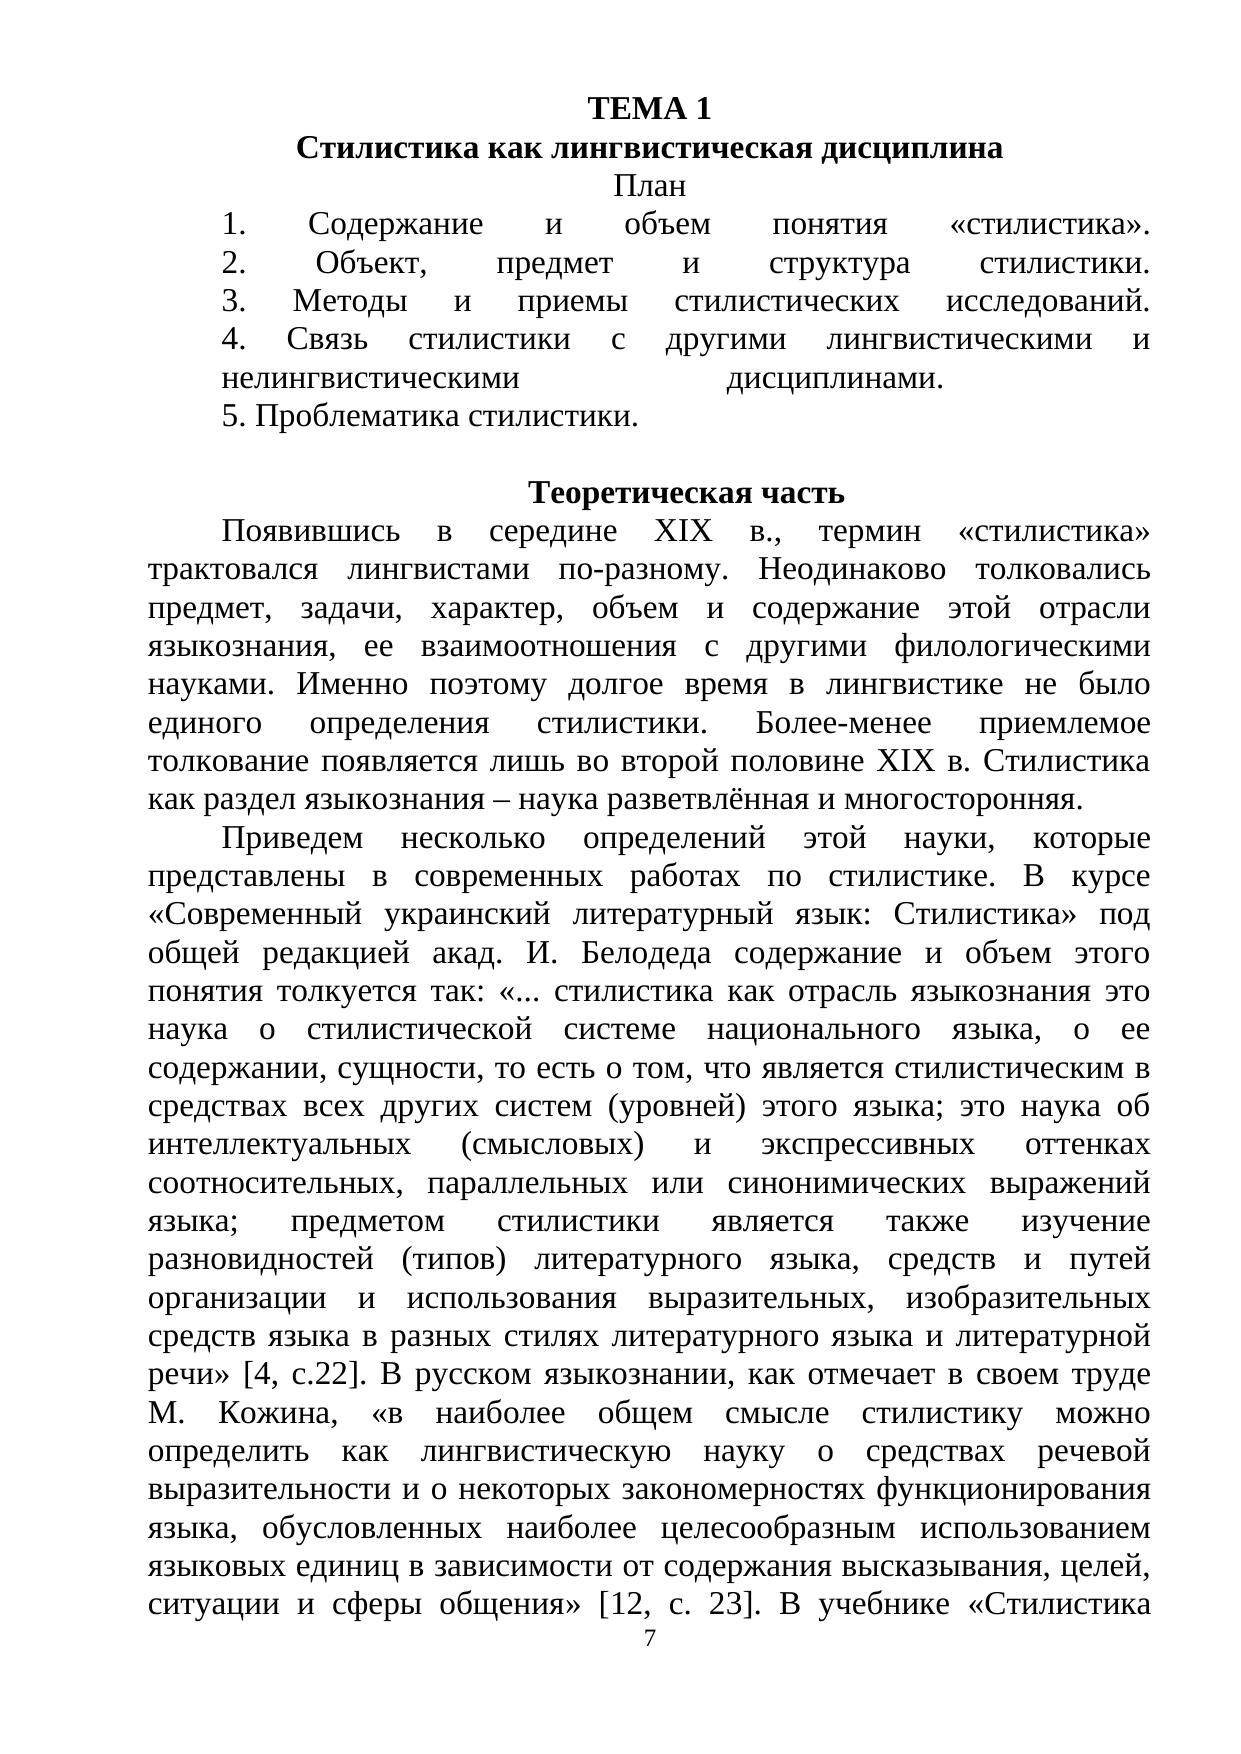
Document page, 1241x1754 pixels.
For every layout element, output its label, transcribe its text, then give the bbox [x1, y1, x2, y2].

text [148, 817, 1152, 1622]
text План [148, 165, 1152, 203]
text 1. Содержание и объем понятия «стилистика». 2. Объект, предмет и структура стилистики. 3. Методы и приемы стилистических исследований. 4. Связь стилистики с другими лингвистическими и нелингвистическими дисциплинами. 5. Проблематика стилистики. [221, 203, 1152, 433]
text ТЕМА 1 [148, 88, 1152, 127]
list Появившись в середине XIX в., термин «стилистика» трактовался лингвистами по-разному. Неодинаково толковались предмет, задачи, характер, объем и содержание этой отрасли языкознания, ее взаимоотношения с другими филологическими науками. Именно поэтому долгое время в лингвистике не было единого определения стилистики. Более-менее приемлемое толкование появляется лишь во второй половине XIX в. Стилистика как раздел языкознания – наука разветвлённая и многосторонняя. [148, 510, 1152, 817]
text Стилистика как лингвистическая дисциплина [148, 127, 1152, 165]
list Теоретическая часть [148, 472, 1152, 510]
